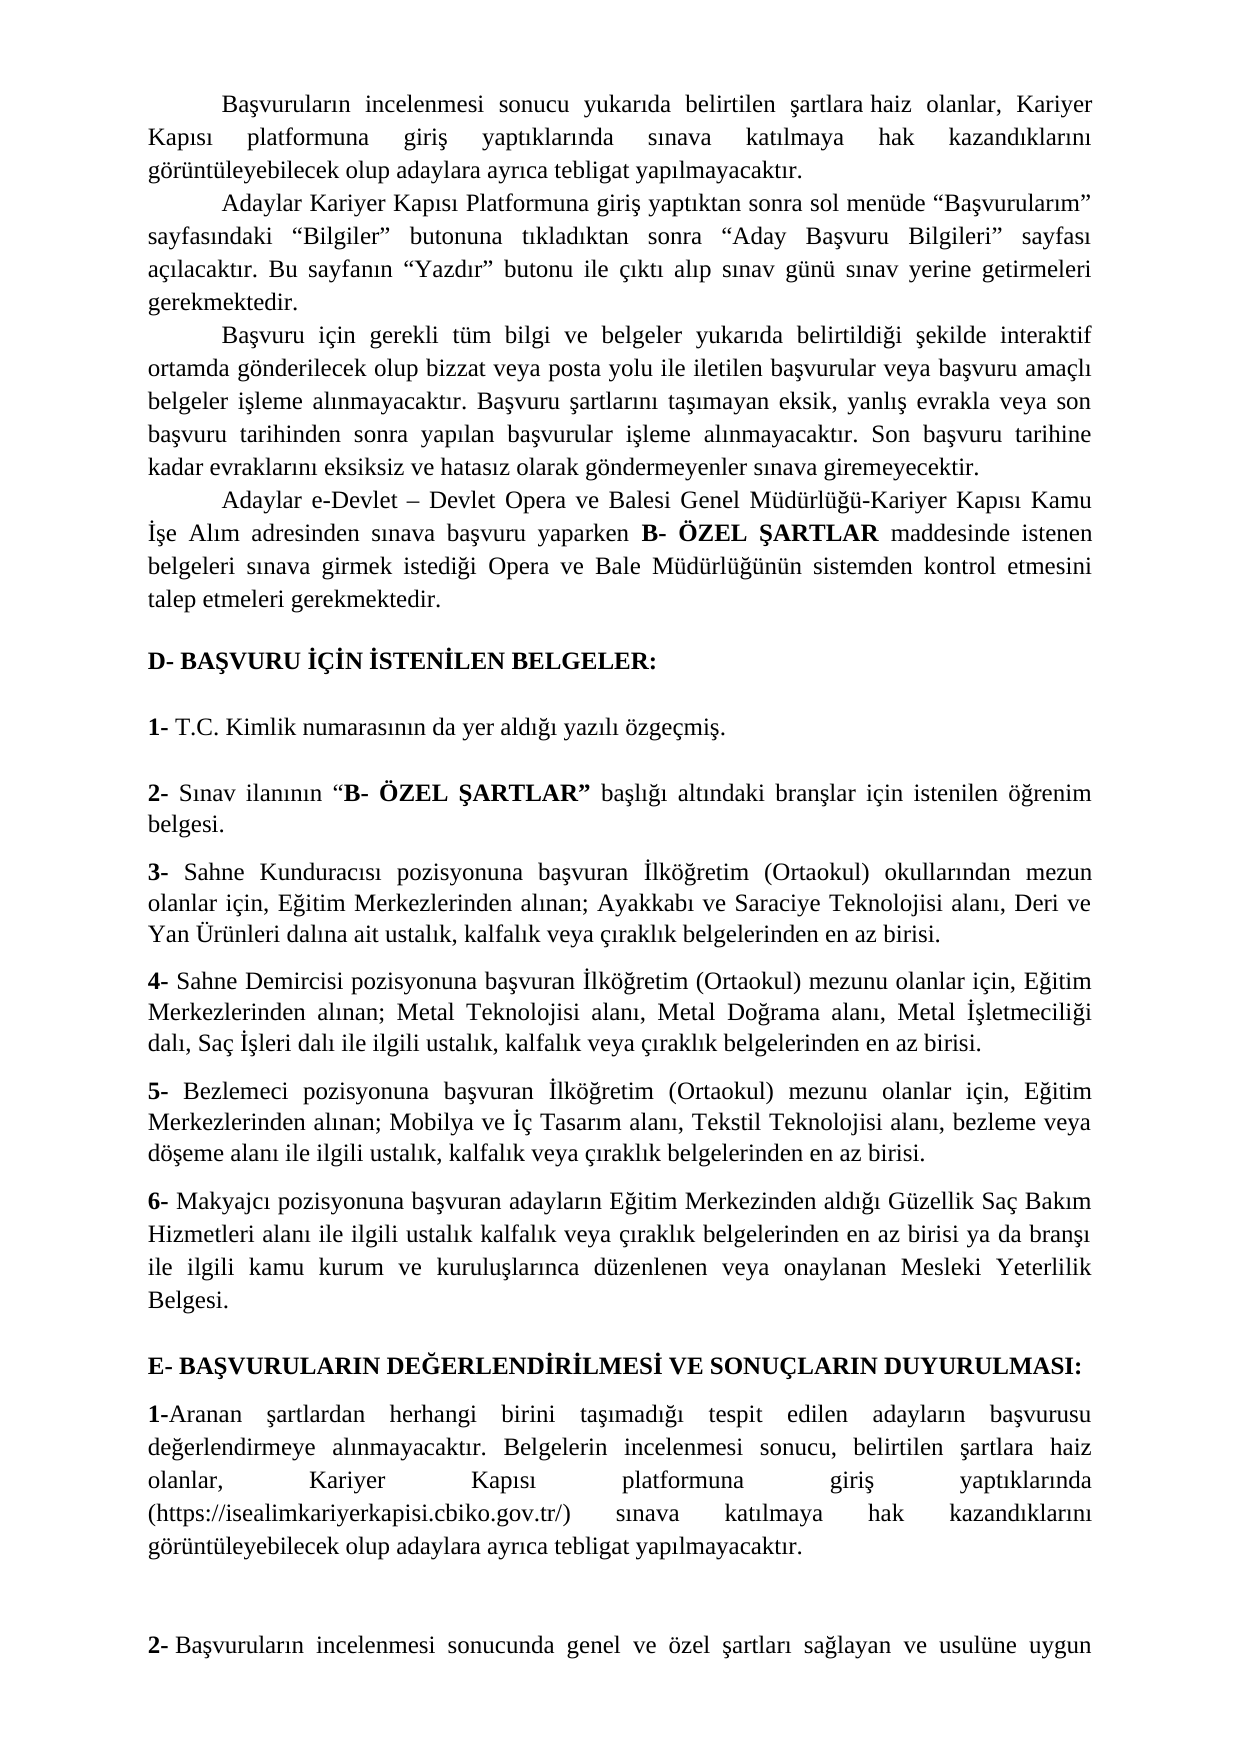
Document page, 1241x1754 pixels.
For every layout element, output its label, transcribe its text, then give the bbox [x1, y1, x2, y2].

text Adaylar e-Devlet – Devlet Opera ve Balesi Genel Müdürlüğü-Kariyer Kapısı Kamu İşe Alım adresinden sınava başvuru yaparken B- ÖZEL ŞARTLAR maddesinde istenen belgeleri sınava girmek istediği Opera ve Bale Müdürlüğünün sistemden kontrol etmesini talep etmeleri gerekmektedir. [148, 485, 1092, 613]
text 6- Makyajcı pozisyonuna başvuran adayların Eğitim Merkezinden aldığı Güzellik Saç Bakım Hizmetleri alanı ile ilgili ustalık kalfalık veya çıraklık belgelerinden en az birisi ya da branşı ile ilgili kamu kurum ve kuruluşlarınca düzenlenen veya onaylanan Mesleki Yeterlilik Belgesi. [148, 1186, 1092, 1314]
text Başvuru için gerekli tüm bilgi ve belgeler yukarıda belirtildiği şekilde interaktif ortamda gönderilecek olup bizzat veya posta yolu ile iletilen başvurular veya başvuru amaçlı belgeler işleme alınmayacaktır. Başvuru şartlarını taşımayan eksik, yanlış evrakla veya son başvuru tarihinden sonra yapılan başvurular işleme alınmayacaktır. Son başvuru tarihine kadar evraklarını eksiksiz ve hatasız olarak göndermeyenler sınava giremeyecektir. [148, 320, 1092, 481]
text 4- Sahne Demircisi pozisyonuna başvuran İlköğretim (Ortaokul) mezunu olanlar için, Eğitim Merkezlerinden alınan; Metal Teknolojisi alanı, Metal Doğrama alanı, Metal İşletmeciliği dalı, Saç İşleri dalı ile ilgili ustalık, kalfalık veya çıraklık belgelerinden en az birisi. [148, 966, 1092, 1057]
text E- BAŞVURULARIN DEĞERLENDİRİLMESİ VE SONUÇLARIN DUYURULMASI: [148, 1351, 1092, 1380]
text 3- Sahne Kunduracısı pozisyonuna başvuran İlköğretim (Ortaokul) okullarından mezun olanlar için, Eğitim Merkezlerinden alınan; Ayakkabı ve Saraciye Teknolojisi alanı, Deri ve Yan Ürünleri dalına ait ustalık, kalfalık veya çıraklık belgelerinden en az birisi. [148, 857, 1092, 947]
text 1-Aranan şartlardan herhangi birini taşımadığı tespit edilen adayların başvurusu değerlendirmeye alınmayacaktır. Belgelerin incelenmesi sonucu, belirtilen şartlara haiz olanlar, Kariyer Kapısı platformuna giriş yaptıklarında (https://isealimkariyerkapisi.cbiko.gov.tr/) sınava katılmaya hak kazandıklarını görüntüleyebilecek olup adaylara ayrıca tebligat yapılmayacaktır. [148, 1399, 1092, 1559]
text 2- Sınav ilanının “B- ÖZEL ŞARTLAR” başlığı altındaki branşlar için istenilen öğrenim belgesi. [148, 778, 1092, 838]
text 5- Bezlemeci pozisyonuna başvuran İlköğretim (Ortaokul) mezunu olanlar için, Eğitim Merkezlerinden alınan; Mobilya ve İç Tasarım alanı, Tekstil Teknolojisi alanı, bezleme veya döşeme alanı ile ilgili ustalık, kalfalık veya çıraklık belgelerinden en az birisi. [148, 1076, 1092, 1167]
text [148, 1597, 1092, 1659]
text 1- T.C. Kimlik numarasının da yer aldığı yazılı özgeçmiş. [148, 712, 1092, 741]
text D- BAŞVURU İÇİN İSTENİLEN BELGELER: [148, 646, 1092, 674]
text Başvuruların incelenmesi sonucu yukarıda belirtilen şartlara haiz olanlar, Kariyer Kapısı platformuna giriş yaptıklarında sınava katılmaya hak kazandıklarını görüntüleyebilecek olup adaylara ayrıca tebligat yapılmayacaktır. [148, 89, 1092, 183]
text Adaylar Kariyer Kapısı Platformuna giriş yaptıktan sonra sol menüde “Başvurularım” sayfasındaki “Bilgiler” butonuna tıkladıktan sonra “Aday Başvuru Bilgileri” sayfası açılacaktır. Bu sayfanın “Yazdır” butonu ile çıktı alıp sınav günü sınav yerine getirmeleri gerekmektedir. [148, 188, 1092, 316]
